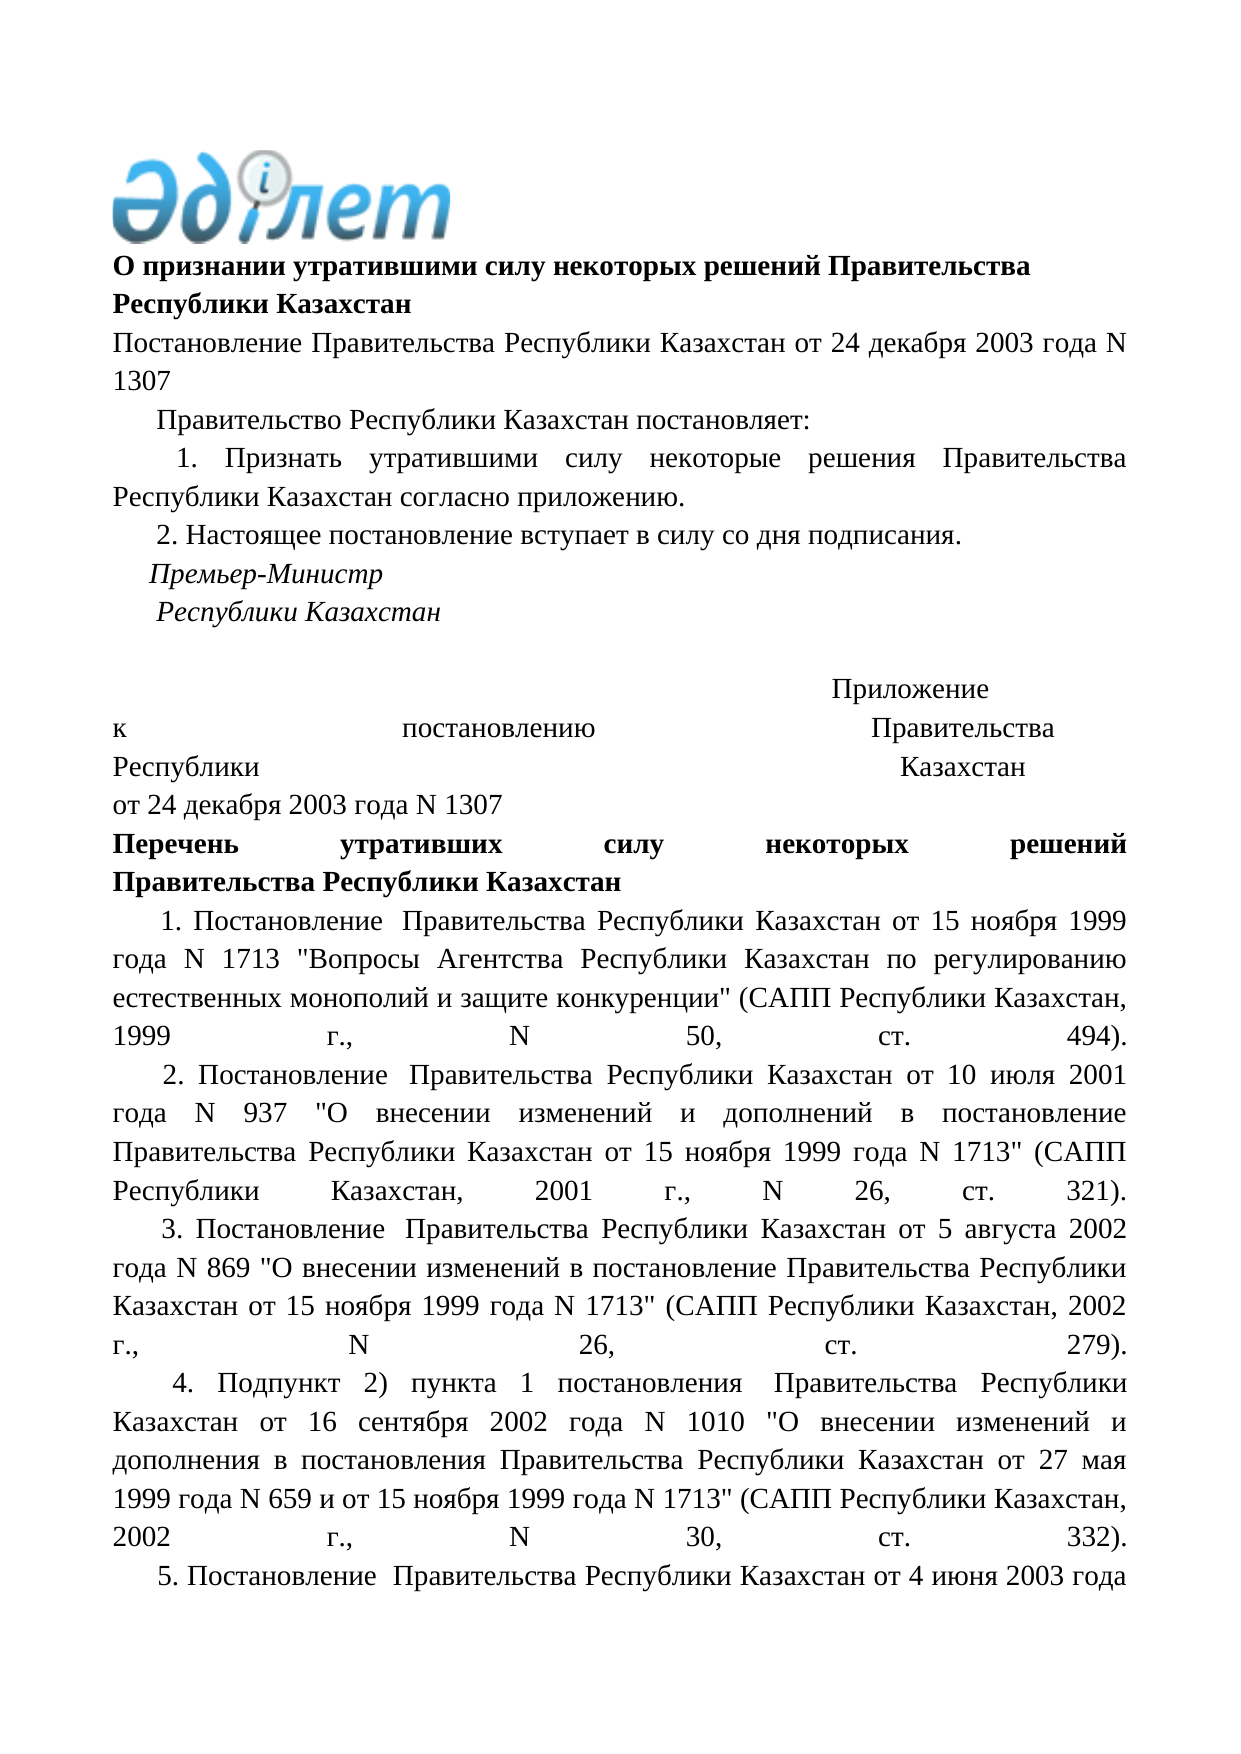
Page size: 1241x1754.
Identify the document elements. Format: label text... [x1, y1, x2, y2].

text Приложение к постановлению Правительства Республики Казахстан от 24 декабря 2003 года N 1307 [112, 672, 1128, 821]
text 1. Признать утратившими силу некоторые решения Правительства Республики Казахстан согласно приложению. [112, 440, 1128, 512]
text Правительство Республики Казахстан постановляет: [112, 402, 1128, 435]
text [112, 903, 1128, 1592]
text Постановление Правительства Республики Казахстан от 24 декабря 2003 года N 1307 [112, 325, 1128, 397]
text Премьер-Министр Республики Казахстан [112, 556, 1128, 628]
text 2. Настоящее постановление вступает в силу со дня подписания. [112, 517, 1128, 551]
text Перечень утративших силу некоторых решений Правительства Республики Казахстан [112, 826, 1128, 898]
text О признании утратившими силу некоторых решений Правительства Республики Казахстан [112, 248, 1128, 320]
picture [112, 150, 451, 244]
